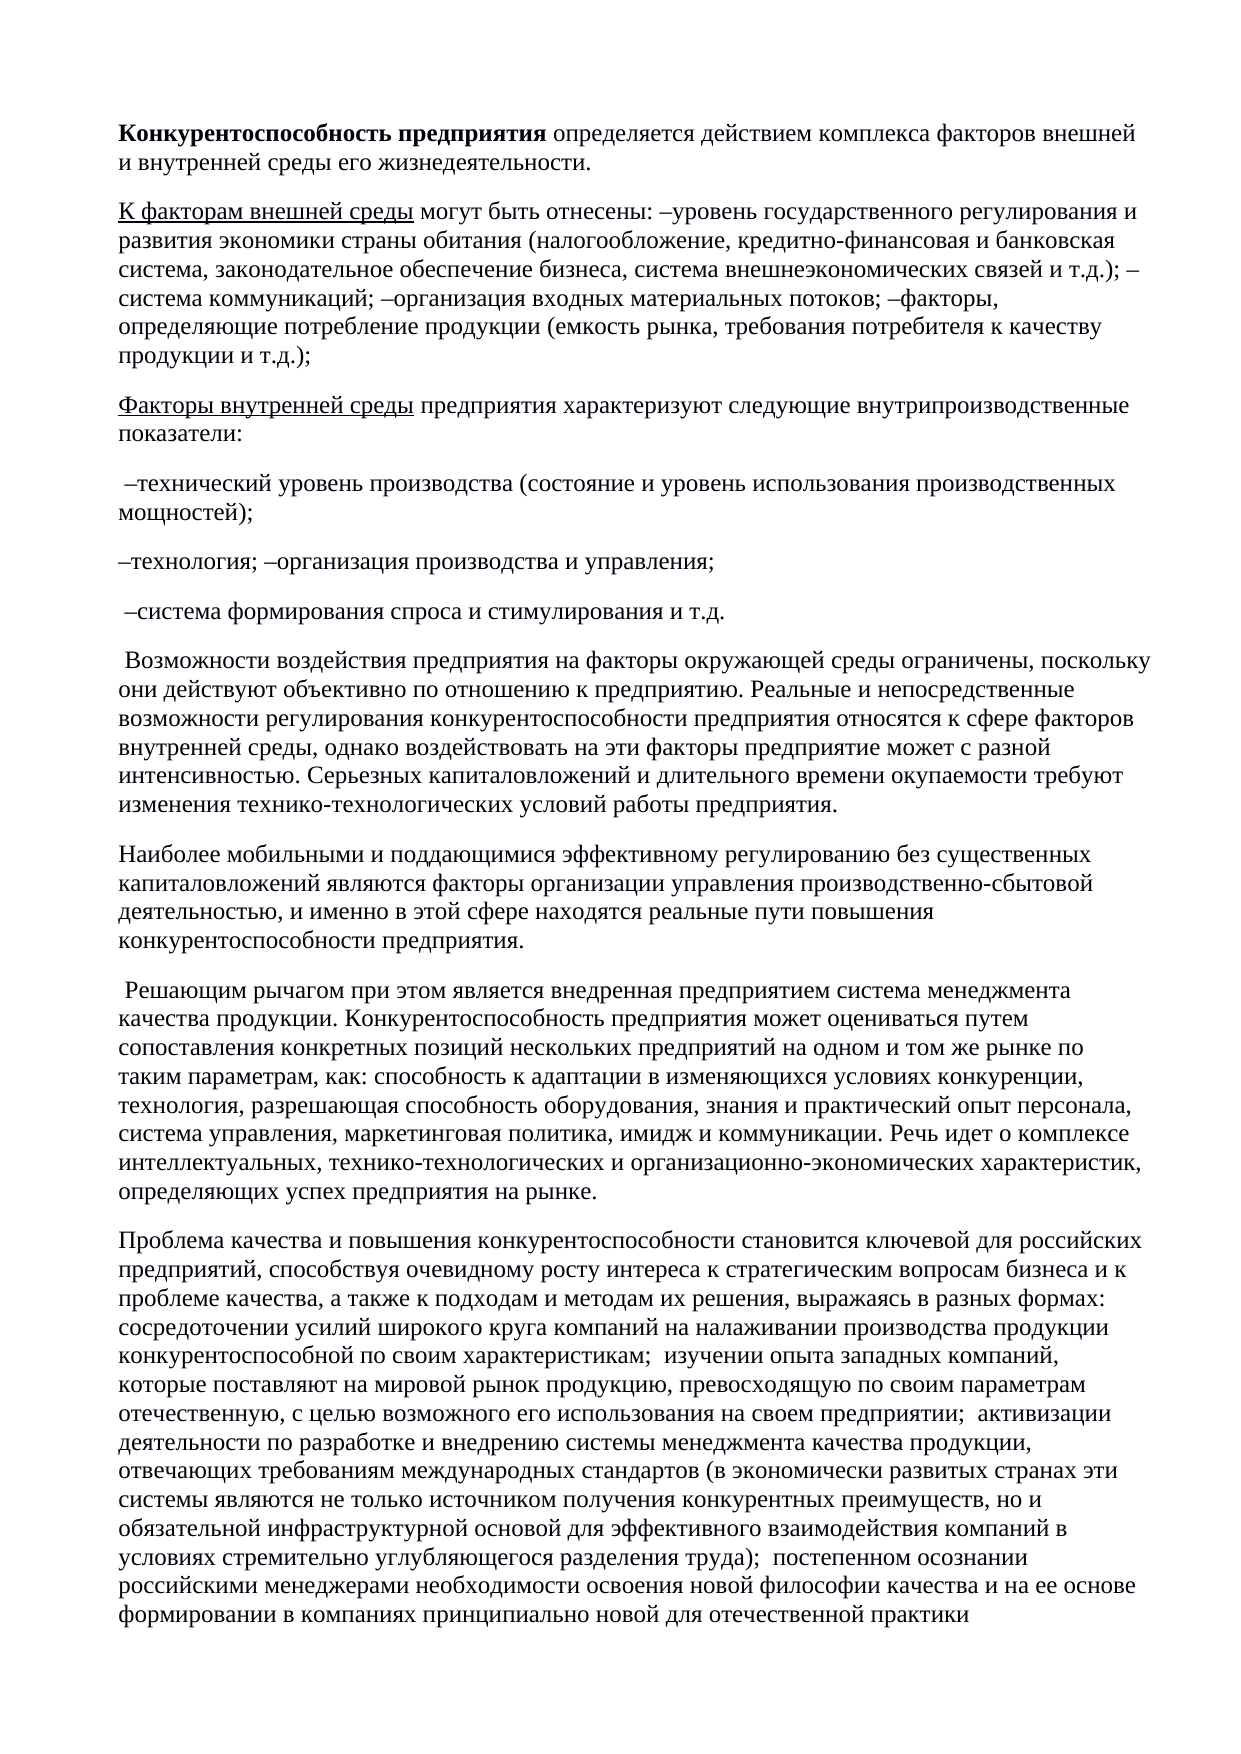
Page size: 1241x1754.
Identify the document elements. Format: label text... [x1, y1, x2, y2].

text Наиболее мобильными и поддающимися эффективному регулированию без существенных капиталовложений являются факторы организации управления производственно-сбытовой деятельностью, и именно в этой сфере находятся реальные пути повышения конкурентоспособности предприятия. [118, 839, 1152, 954]
text –технический уровень производства (состояние и уровень использования производственных мощностей); [118, 468, 1152, 526]
text –технология; –организация производства и управления; [118, 546, 1152, 575]
text Факторы внутренней среды предприятия характеризуют следующие внутрипроизводственные показатели: [118, 390, 1152, 447]
text К факторам внешней среды могут быть отнесены: –уровень государственного регулирования и развития экономики страны обитания (налогообложение, кредитно-финансовая и банковская система, законодательное обеспечение бизнеса, система внешнеэкономических связей и т.д.); –система коммуникаций; –организация входных материальных потоков; –факторы, определяющие потребление продукции (емкость рынка, требования потребителя к качеству продукции и т.д.); [118, 196, 1152, 369]
text Возможности воздействия предприятия на факторы окружающей среды ограничены, поскольку они действуют объективно по отношению к предприятию. Реальные и непосредственные возможности регулирования конкурентоспособности предприятия относятся к сфере факторов внутренней среды, однако воздействовать на эти факторы предприятие может с разной интенсивностью. Серьезных капиталовложений и длительного времени окупаемости требуют изменения технико-технологических условий работы предприятия. [118, 646, 1152, 818]
text –система формирования спроса и стимулирования и т.д. [118, 596, 1152, 625]
text Конкурентоспособность предприятия определяется действием комплекса факторов внешней и внутренней среды его жизнедеятельности. [118, 118, 1152, 176]
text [118, 1226, 1152, 1628]
text Решающим рычагом при этом является внедренная предприятием система менеджмента качества продукции. Конкурентоспособность предприятия может оцениваться путем сопоставления конкретных позиций нескольких предприятий на одном и том же рынке по таким параметрам, как: способность к адаптации в изменяющихся условиях конкуренции, технология, разрешающая способность оборудования, знания и практический опыт персонала, система управления, маркетинговая политика, имидж и коммуникации. Речь идет о комплексе интеллектуальных, технико-технологических и организационно-экономических характеристик, определяющих успех предприятия на рынке. [118, 975, 1152, 1205]
